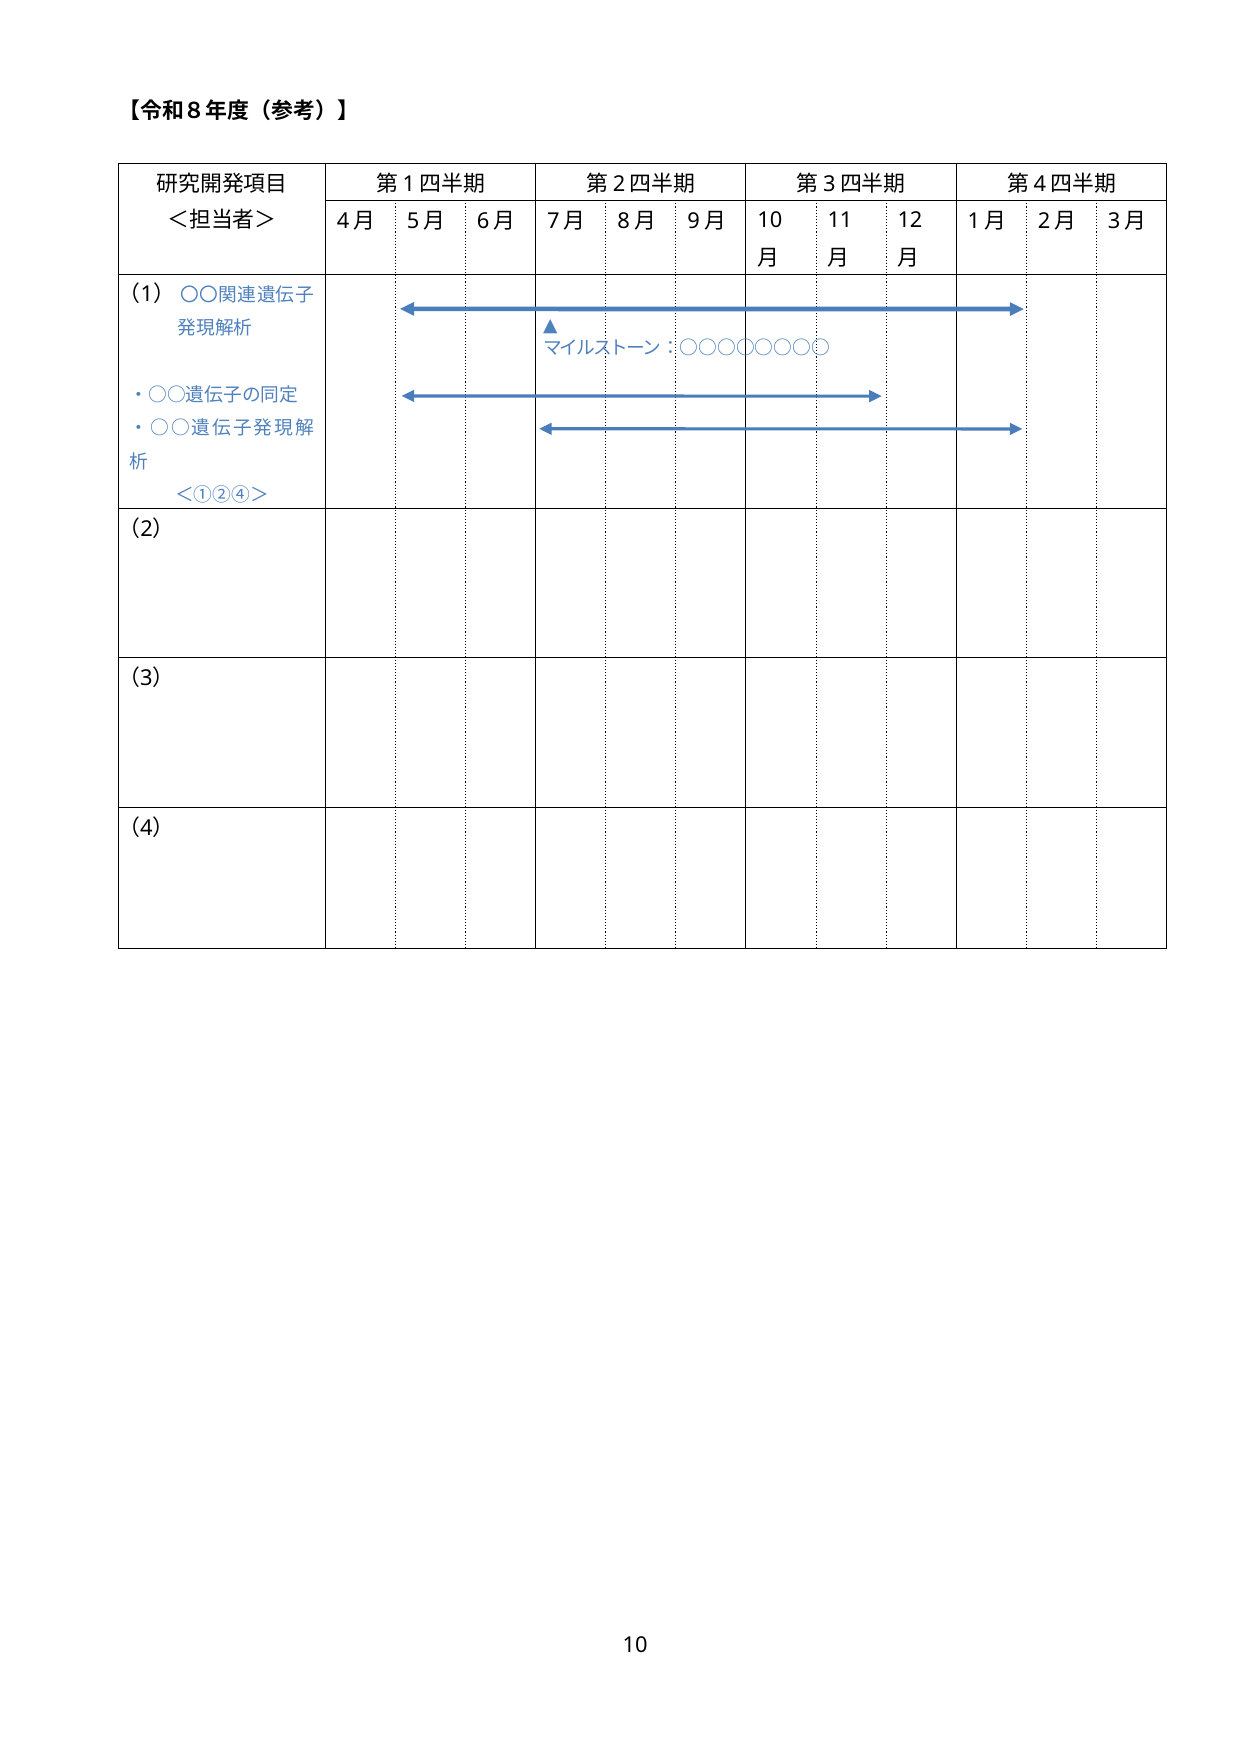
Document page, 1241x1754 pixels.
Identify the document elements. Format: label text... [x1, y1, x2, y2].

table_cell [536, 509, 606, 657]
table_cell 9月 [676, 201, 745, 274]
table_cell [1096, 658, 1166, 807]
table_cell （3） [119, 658, 325, 807]
table_cell [606, 808, 676, 948]
table_cell [746, 312, 816, 394]
table_cell （1） 〇〇関連遺伝子発現解析 ・○○遺伝子の同定 ・○○遺伝子発現解析 ＜①②④＞ [119, 275, 325, 508]
table_cell [326, 658, 395, 807]
table_cell [395, 808, 465, 948]
table_cell 11月 [816, 201, 886, 274]
table_cell [536, 312, 606, 394]
table_cell [326, 808, 395, 948]
table_cell [957, 509, 1026, 657]
table_header 第1四半期 [326, 164, 535, 200]
table_cell [1096, 275, 1166, 508]
table_header 研究開発項目 ＜担当者＞ [119, 164, 325, 274]
table_cell [957, 658, 1026, 807]
table_cell [606, 312, 676, 394]
table_cell [606, 658, 676, 807]
table_cell [1026, 275, 1096, 508]
table_cell [465, 398, 535, 508]
table_cell [1026, 808, 1096, 948]
table_cell [395, 509, 465, 657]
table_cell [1096, 808, 1166, 948]
table_cell 6月 [465, 201, 535, 274]
table_cell [957, 275, 1026, 508]
table_cell [465, 509, 535, 657]
table_cell [1096, 509, 1166, 657]
table_cell 1月 [957, 201, 1026, 274]
table_cell [816, 658, 886, 807]
table_cell [957, 808, 1026, 948]
table_cell 7月 [536, 201, 606, 274]
table_cell [676, 658, 745, 807]
table_cell [746, 275, 816, 306]
table_cell [676, 275, 745, 306]
table_cell 5月 [395, 201, 465, 274]
table_cell [536, 658, 606, 807]
table_cell [816, 431, 886, 508]
table_cell [886, 658, 956, 807]
table_cell [886, 275, 956, 306]
table_cell [465, 275, 535, 306]
table_cell [816, 275, 886, 306]
table_cell （2） [119, 509, 325, 657]
table_cell [395, 275, 465, 508]
table_cell [606, 275, 676, 306]
table_cell [746, 398, 816, 427]
table_header 第2四半期 [536, 164, 745, 200]
table_cell 3月 [1096, 201, 1166, 274]
table_cell [676, 431, 745, 508]
table_cell [746, 658, 816, 807]
table_cell [1026, 509, 1096, 657]
table_cell [816, 312, 886, 427]
table_header 第4四半期 [957, 164, 1166, 200]
table_cell [536, 398, 606, 508]
table_cell [606, 431, 676, 508]
table_cell [676, 808, 745, 948]
table_cell 12月 [886, 201, 956, 274]
table_cell （4） [119, 808, 325, 948]
table_cell [465, 658, 535, 807]
table_cell 2月 [1026, 201, 1096, 274]
table_cell [746, 431, 816, 508]
table_cell [676, 398, 745, 427]
table_cell [606, 398, 676, 427]
table_cell [676, 312, 745, 394]
table_cell [536, 808, 606, 948]
table_cell [746, 808, 816, 948]
table_cell 8月 [606, 201, 676, 274]
table_cell [536, 275, 606, 306]
table_cell [465, 808, 535, 948]
table_cell [1026, 658, 1096, 807]
table_cell [606, 509, 676, 657]
table_cell [886, 509, 956, 657]
table_cell [395, 658, 465, 807]
table_header 第3四半期 [746, 164, 956, 200]
table_cell [816, 808, 886, 948]
table_cell [816, 509, 886, 657]
table_cell [746, 509, 816, 657]
table_cell 10月 [746, 201, 816, 274]
text 【令和８年度（参考）】 [118, 90, 1152, 127]
table_cell [886, 808, 956, 948]
table_cell [465, 312, 535, 394]
table_cell [676, 509, 745, 657]
table_cell [886, 312, 956, 427]
table_cell 4月 [326, 201, 395, 274]
table_cell [886, 431, 956, 508]
table_cell [326, 275, 395, 508]
table_cell [326, 509, 395, 657]
